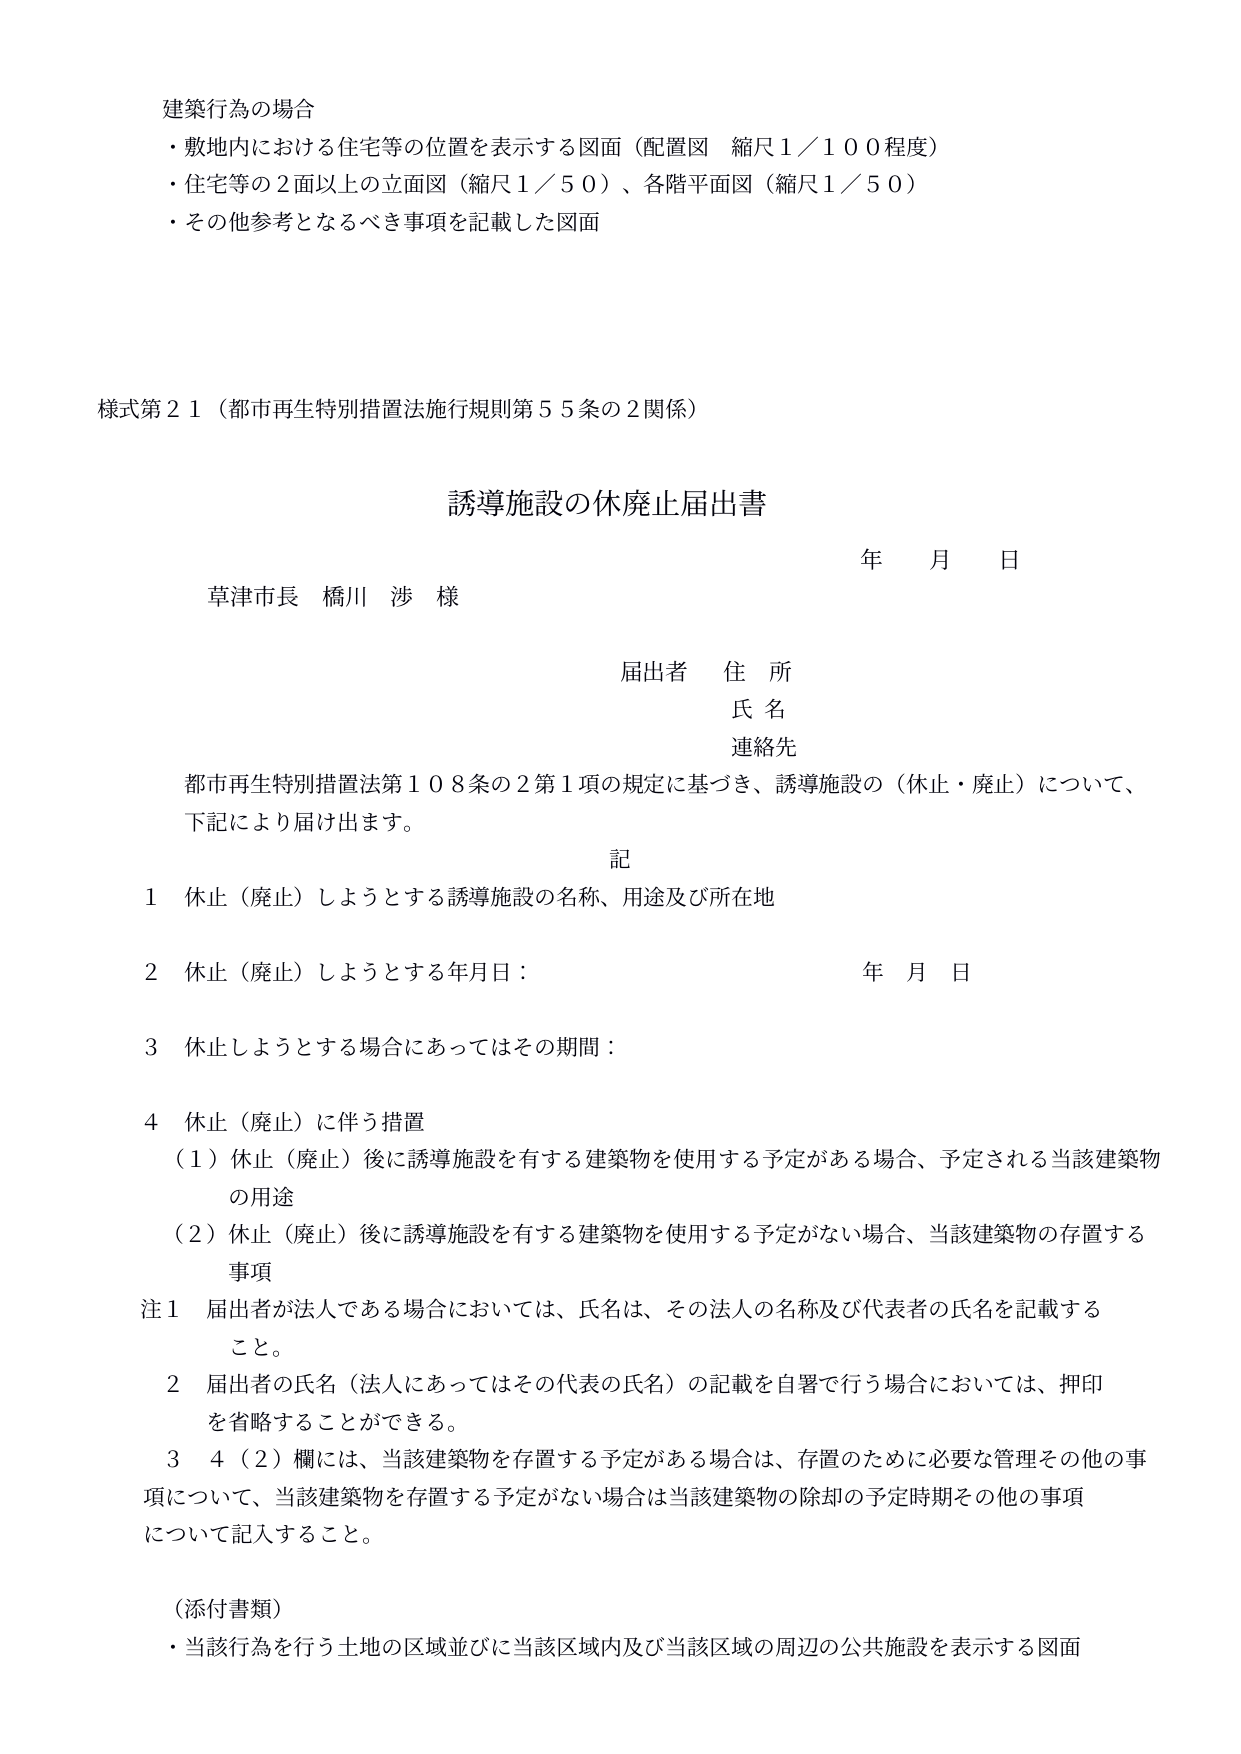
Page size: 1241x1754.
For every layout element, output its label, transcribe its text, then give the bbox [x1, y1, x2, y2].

text 様式第２１（都市再生特別措置法施行規則第５５条の２関係） [75, 389, 1165, 427]
text 氏 名 [184, 689, 1165, 727]
text ２ 届出者の氏名（法人にあってはその代表の氏名）の記載を自署で行う場合においては、押印 [75, 1364, 1165, 1402]
text （１）休止（廃止）後に誘導施設を有する建築物を使用する予定がある場合、予定される当該建築物の用途 [75, 1139, 1165, 1214]
text ・当該行為を行う土地の区域並びに当該区域内及び当該区域の周辺の公共施設を表示する図面 [75, 1627, 1165, 1664]
text ２ 休止（廃止）しようとする年月日： 年 月 日 [75, 952, 1165, 989]
text ３ 休止しようとする場合にあってはその期間： [75, 1027, 1165, 1064]
text を省略することができる。 ３ ４（２）欄には、当該建築物を存置する予定がある場合は、存置のために必要な管理その他の事 [75, 1402, 1165, 1477]
text （２）休止（廃止）後に誘導施設を有する建築物を使用する予定がない場合、当該建築物の存置する [75, 1214, 1165, 1252]
text 草津市長 橋川 渉 様 [184, 577, 1165, 614]
text 誘導施設の休廃止届出書 [184, 464, 1165, 539]
text ４ 休止（廃止）に伴う措置 [75, 1102, 1165, 1139]
text ・住宅等の２面以上の立面図（縮尺１／５０）、各階平面図（縮尺１／５０） [75, 164, 1165, 202]
text 都市再生特別措置法第１０８条の２第１項の規定に基づき、誘導施設の（休止・廃止）について、下記により届け出ます。 [184, 764, 1165, 839]
text こと。 [184, 1327, 1165, 1364]
text 建築行為の場合 [75, 89, 1165, 127]
text 事項 [75, 1252, 1165, 1289]
text １ 休止（廃止）しようとする誘導施設の名称、用途及び所在地 [75, 877, 1165, 914]
text （添付書類） [75, 1589, 1165, 1627]
text 連絡先 [184, 727, 1165, 764]
subtitle 記 [75, 839, 1165, 877]
text ・敷地内における住宅等の位置を表示する図面（配置図 縮尺１／１００程度） [75, 127, 1165, 164]
text 注１ 届出者が法人である場合においては、氏名は、その法人の名称及び代表者の氏名を記載する [75, 1289, 1165, 1327]
text 項について、当該建築物を存置する予定がない場合は当該建築物の除却の予定時期その他の事項 [75, 1477, 1165, 1514]
text 届出者 住 所 [184, 652, 1165, 689]
text ・その他参考となるべき事項を記載した図面 [75, 202, 1165, 277]
text について記入すること。 [75, 1514, 1165, 1552]
text 年 月 日 [184, 539, 1165, 577]
